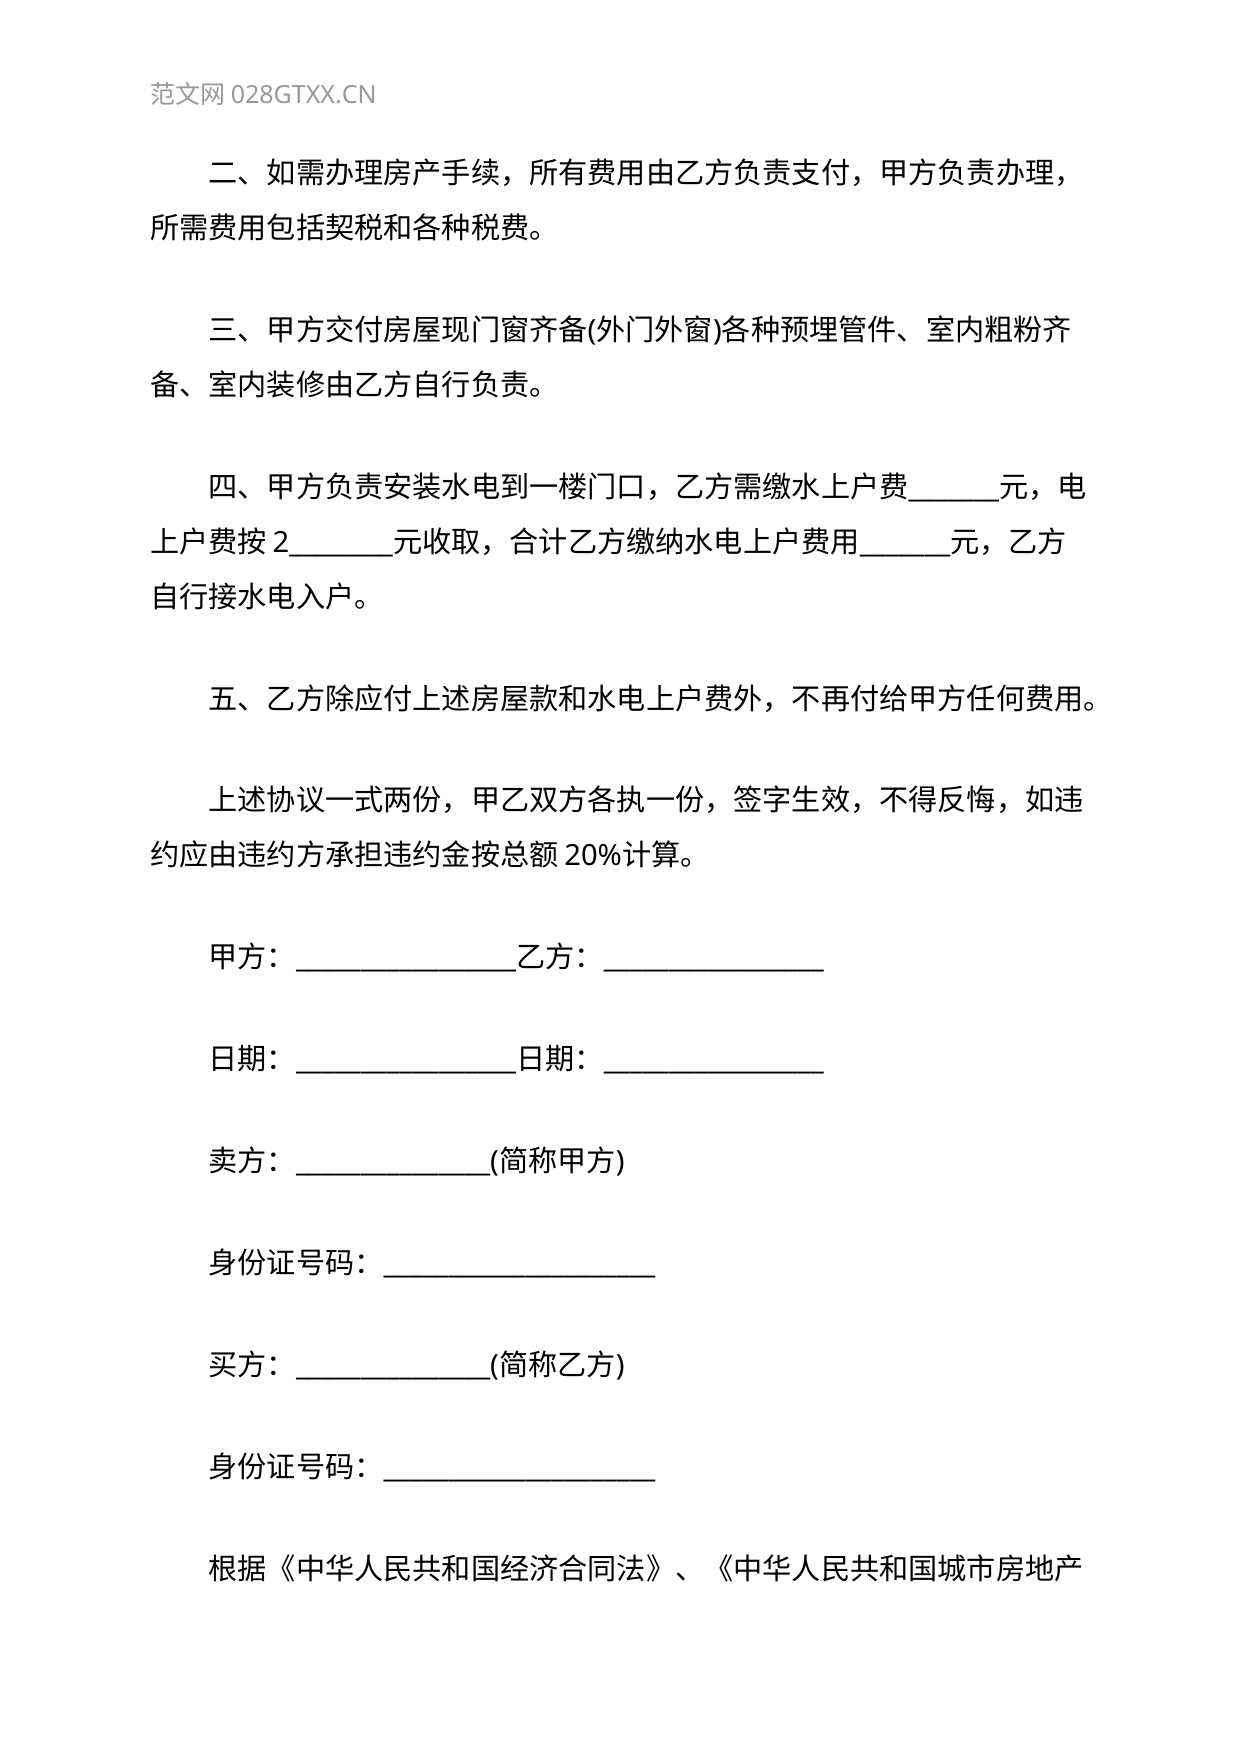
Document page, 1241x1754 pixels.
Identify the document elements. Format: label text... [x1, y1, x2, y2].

text 卖方：_______________(简称甲方) [150, 1138, 1090, 1180]
text 二、如需办理房产手续，所有费用由乙方负责支付，甲方负责办理，所需费用包括契税和各种税费。 [150, 150, 1090, 247]
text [150, 1546, 1090, 1588]
text 五、乙方除应付上述房屋款和水电上户费外，不再付给甲方任何费用。 [150, 675, 1090, 717]
text 身份证号码：_____________________ [150, 1240, 1090, 1282]
text 上述协议一式两份，甲乙双方各执一份，签字生效，不得反悔，如违约应由违约方承担违约金按总额20%计算。 [150, 777, 1090, 874]
text 三、甲方交付房屋现门窗齐备(外门外窗)各种预埋管件、室内粗粉齐备、室内装修由乙方自行负责。 [150, 307, 1090, 404]
text 甲方：_________________乙方：_________________ [150, 934, 1090, 976]
text 四、甲方负责安装水电到一楼门口，乙方需缴水上户费_______元，电上户费按2________元收取，合计乙方缴纳水电上户费用_______元，乙方自行接水电入户。 [150, 463, 1090, 616]
text 身份证号码：_____________________ [150, 1444, 1090, 1486]
text 日期：_________________日期：_________________ [150, 1036, 1090, 1078]
text 买方：_______________(简称乙方) [150, 1342, 1090, 1384]
